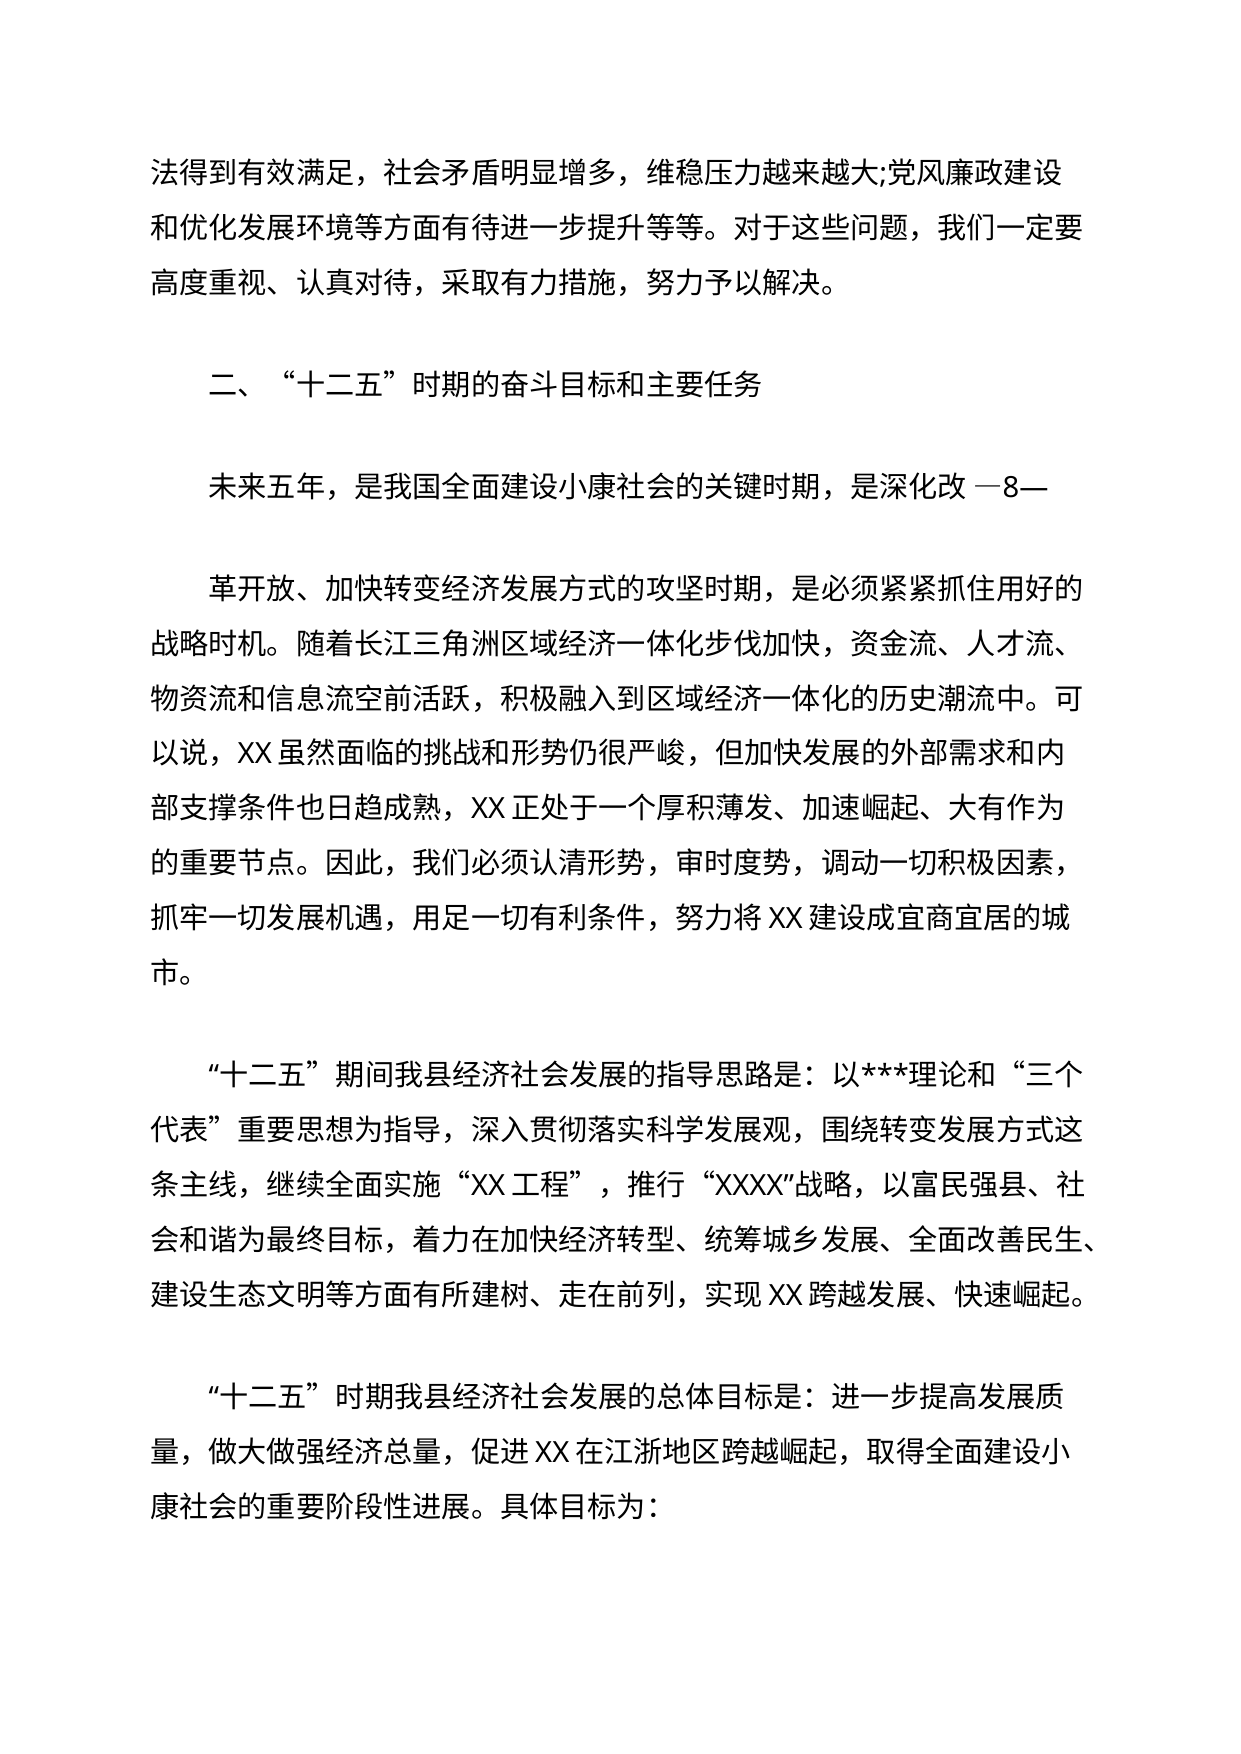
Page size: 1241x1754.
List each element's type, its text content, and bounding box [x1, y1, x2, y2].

text 革开放、加快转变经济发展方式的攻坚时期，是必须紧紧抓住用好的战略时机。随着长江三角洲区域经济一体化步伐加快，资金流、人才流、物资流和信息流空前活跃，积极融入到区域经济一体化的历史潮流中。可以说，XX虽然面临的挑战和形势仍很严峻，但加快发展的外部需求和内部支撑条件也日趋成熟，XX正处于一个厚积薄发、加速崛起、大有作为的重要节点。因此，我们必须认清形势，审时度势，调动一切积极因素，抓牢一切发展机遇，用足一切有利条件，努力将XX建设成宜商宜居的城市。 [150, 565, 1090, 992]
text 未来五年，是我国全面建设小康社会的关键时期，是深化改 —8— [150, 463, 1090, 506]
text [150, 150, 1090, 302]
text “十二五”时期我县经济社会发展的总体目标是：进一步提高发展质量，做大做强经济总量，促进XX在江浙地区跨越崛起，取得全面建设小康社会的重要阶段性进展。具体目标为： [150, 1373, 1090, 1526]
text “十二五”期间我县经济社会发展的指导思路是：以***理论和“三个代表”重要思想为指导，深入贯彻落实科学发展观，围绕转变发展方式这条主线，继续全面实施“XX工程”，推行“XXXX”战略，以富民强县、社会和谐为最终目标，着力在加快经济转型、统筹城乡发展、全面改善民生、建设生态文明等方面有所建树、走在前列，实现XX跨越发展、快速崛起。 [150, 1052, 1090, 1314]
text 二、“十二五”时期的奋斗目标和主要任务 [150, 362, 1090, 404]
